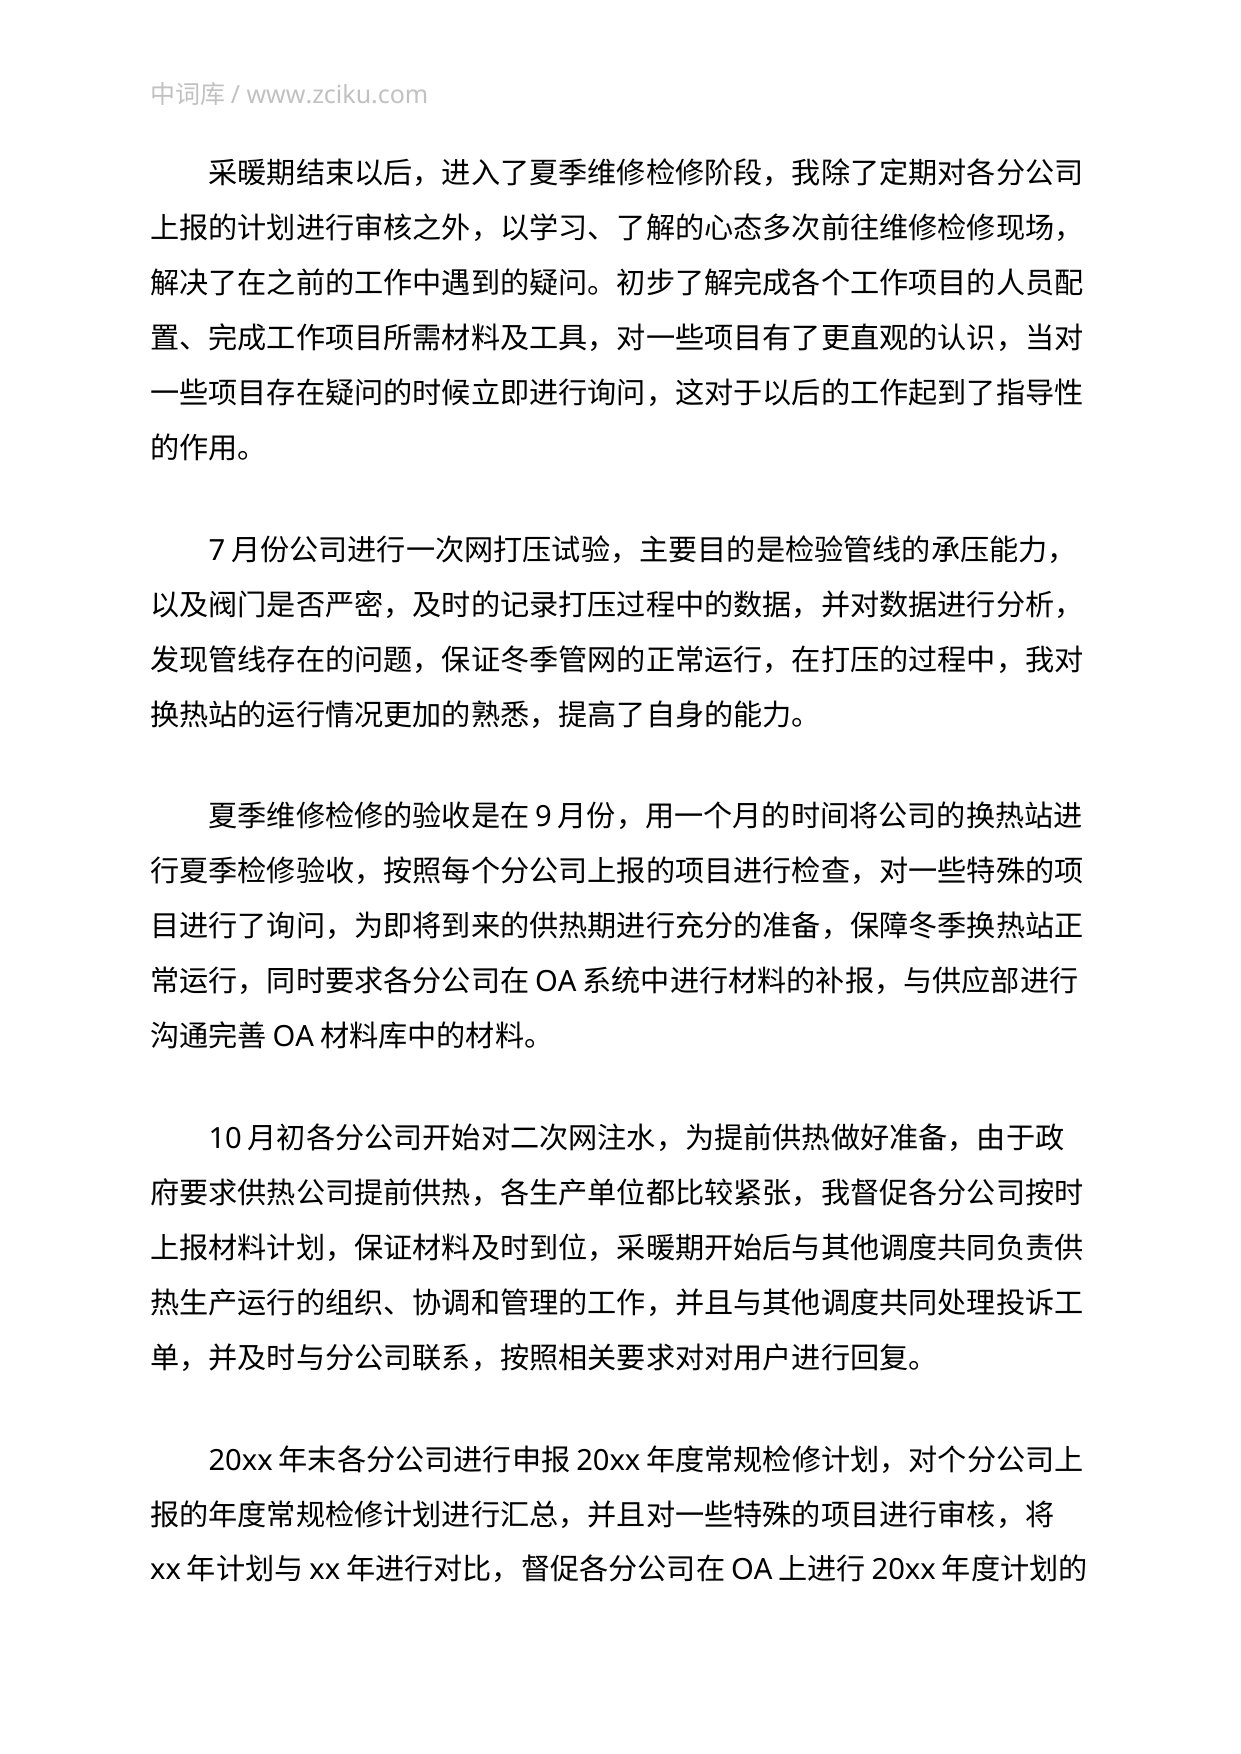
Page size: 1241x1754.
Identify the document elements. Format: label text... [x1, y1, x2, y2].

text 7月份公司进行一次网打压试验，主要目的是检验管线的承压能力，以及阀门是否严密，及时的记录打压过程中的数据，并对数据进行分析，发现管线存在的问题，保证冬季管网的正常运行，在打压的过程中，我对换热站的运行情况更加的熟悉，提高了自身的能力。 [150, 526, 1090, 733]
text 10月初各分公司开始对二次网注水，为提前供热做好准备，由于政府要求供热公司提前供热，各生产单位都比较紧张，我督促各分公司按时上报材料计划，保证材料及时到位，采暖期开始后与其他调度共同负责供热生产运行的组织、协调和管理的工作，并且与其他调度共同处理投诉工单，并及时与分公司联系，按照相关要求对对用户进行回复。 [150, 1114, 1090, 1377]
text 采暖期结束以后，进入了夏季维修检修阶段，我除了定期对各分公司上报的计划进行审核之外，以学习、了解的心态多次前往维修检修现场，解决了在之前的工作中遇到的疑问。初步了解完成各个工作项目的人员配置、完成工作项目所需材料及工具，对一些项目有了更直观的认识，当对一些项目存在疑问的时候立即进行询问，这对于以后的工作起到了指导性的作用。 [150, 150, 1090, 467]
text 夏季维修检修的验收是在9月份，用一个月的时间将公司的换热站进行夏季检修验收，按照每个分公司上报的项目进行检查，对一些特殊的项目进行了询问，为即将到来的供热期进行充分的准备，保障冬季换热站正常运行，同时要求各分公司在OA系统中进行材料的补报，与供应部进行沟通完善OA材料库中的材料。 [150, 793, 1090, 1055]
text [150, 1436, 1090, 1588]
